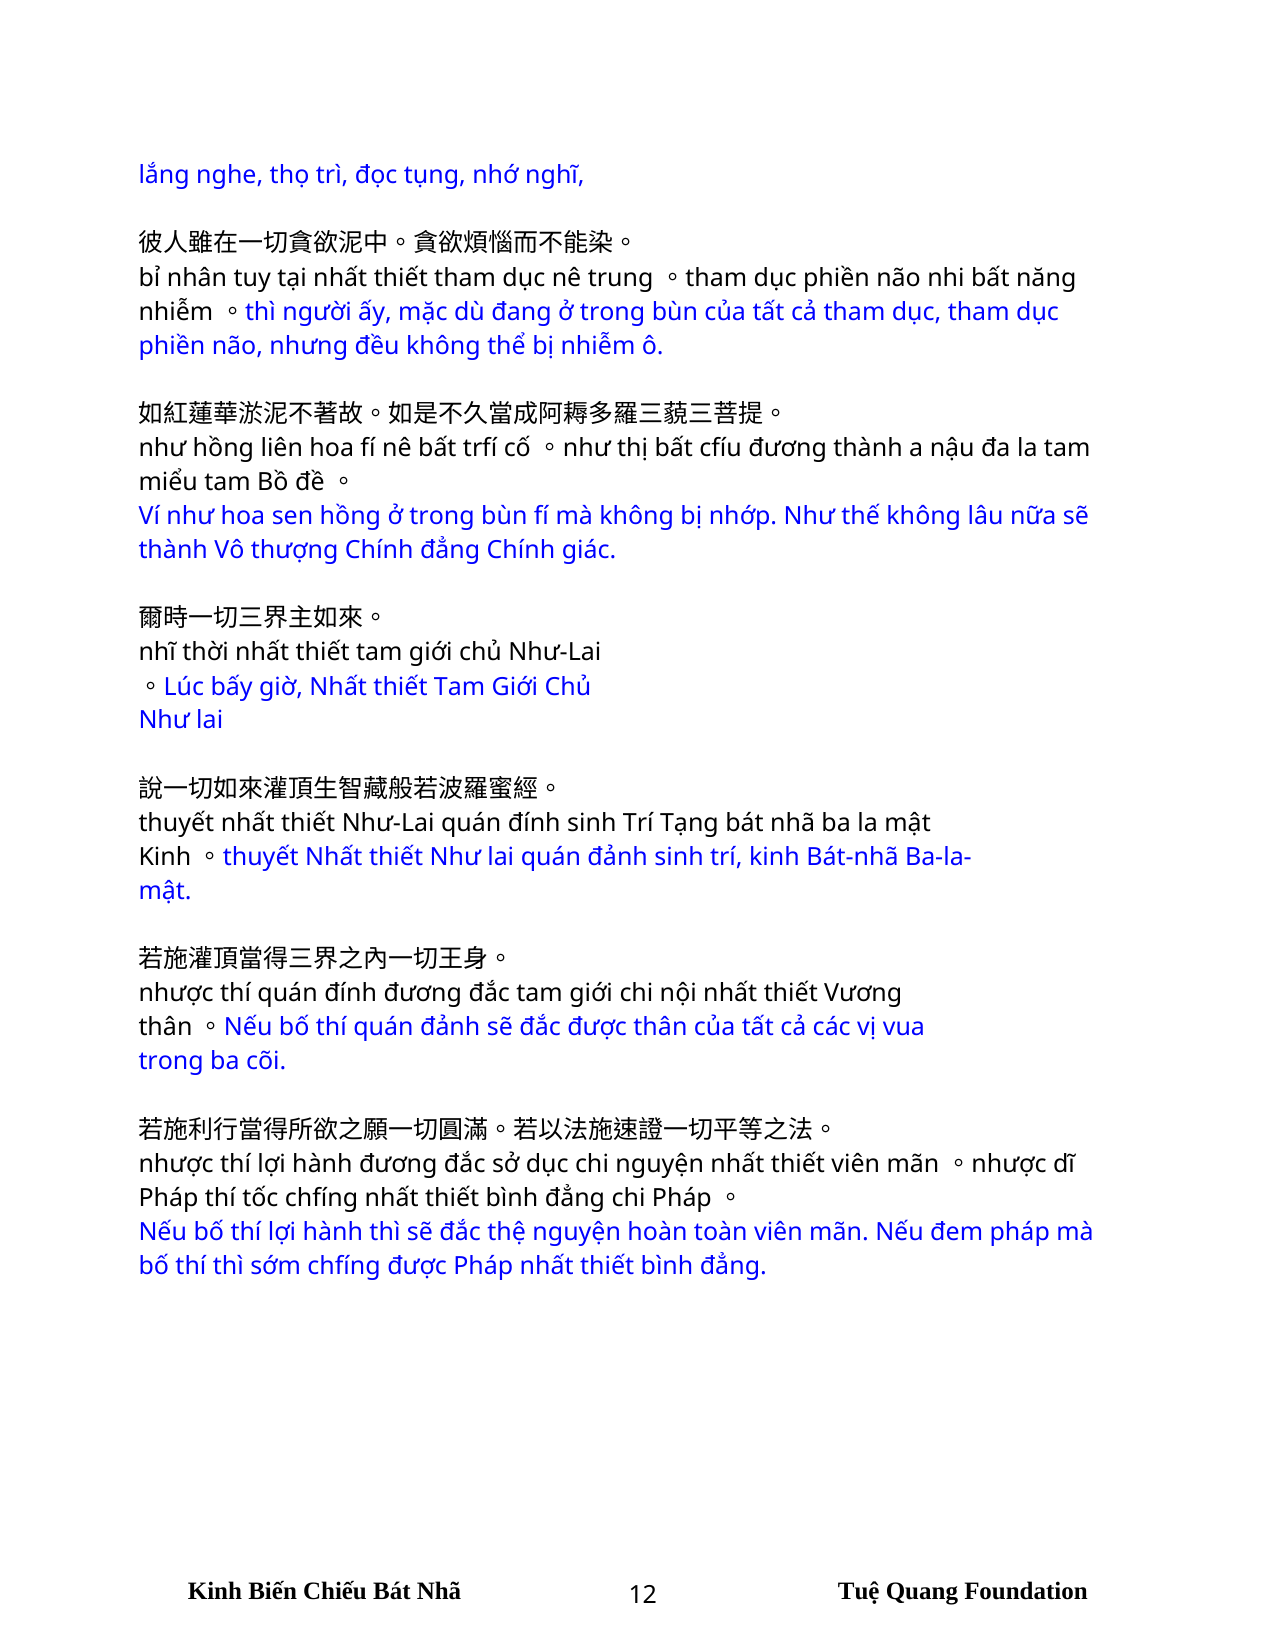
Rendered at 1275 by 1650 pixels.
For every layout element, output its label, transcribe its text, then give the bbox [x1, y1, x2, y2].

text 說一切如來灌頂生智藏般若波羅蜜經。 [138, 770, 1146, 804]
text 若施利行當得所欲之願一切圓滿。若以法施速證一切平等之法。 [138, 1111, 1146, 1145]
text như hồng liên hoa fí nê bất trfí cố 。như thị bất cfíu đương thành a nậu đa la tam miểu tam Bồ đề 。 [138, 429, 1096, 498]
text thuyết nhất thiết Như-Lai quán đính sinh Trí Tạng bát nhã ba la mật Kinh 。thuyết Nhất thiết Như lai quán đảnh sinh trí, kinh Bát-nhã Ba-la-mật. [138, 804, 974, 907]
text Ví như hoa sen hồng ở trong bùn fí mà không bị nhớp. Như thế không lâu nữa sẽ thành Vô thượng Chính đẳng Chính giác. [138, 498, 1104, 566]
text bỉ nhân tuy tại nhất thiết tham dục nê trung 。tham dục phiền não nhi bất năng nhiễm 。thì người ấy, mặc dù đang ở trong bùn của tất cả tham dục, tham dục phiền não, nhưng đều không thể bị nhiễm ô. [138, 259, 1117, 361]
text 彼人雖在一切貪欲泥中。貪欲煩惱而不能染。 [138, 225, 1146, 259]
text Nếu bố thí lợi hành thì sẽ đắc thệ nguyện hoàn toàn viên mãn. Nếu đem pháp mà bố thí thì sớm chfíng được Pháp nhất thiết bình đẳng. [138, 1213, 1112, 1282]
text 如紅蓮華淤泥不著故。如是不久當成阿耨多羅三藐三菩提。 [138, 396, 1146, 429]
text lắng nghe, thọ trì, đọc tụng, nhớ nghĩ, [138, 157, 1146, 191]
text nhược thí lợi hành đương đắc sở dục chi nguyện nhất thiết viên mãn 。nhược dĩ Pháp thí tốc chfíng nhất thiết bình đẳng chi Pháp 。 [138, 1145, 1118, 1213]
text 若施灌頂當得三界之內一切王身。 [138, 941, 1146, 975]
text nhĩ thời nhất thiết tam giới chủ Như-Lai 。Lúc bấy giờ, Nhất thiết Tam Giới Chủ Như lai [138, 634, 635, 736]
text nhược thí quán đính đương đắc tam giới chi nội nhất thiết Vương thân 。Nếu bố thí quán đảnh sẽ đắc được thân của tất cả các vị vua trong ba cõi. [138, 975, 956, 1077]
text 爾時一切三界主如來。 [138, 600, 1146, 634]
